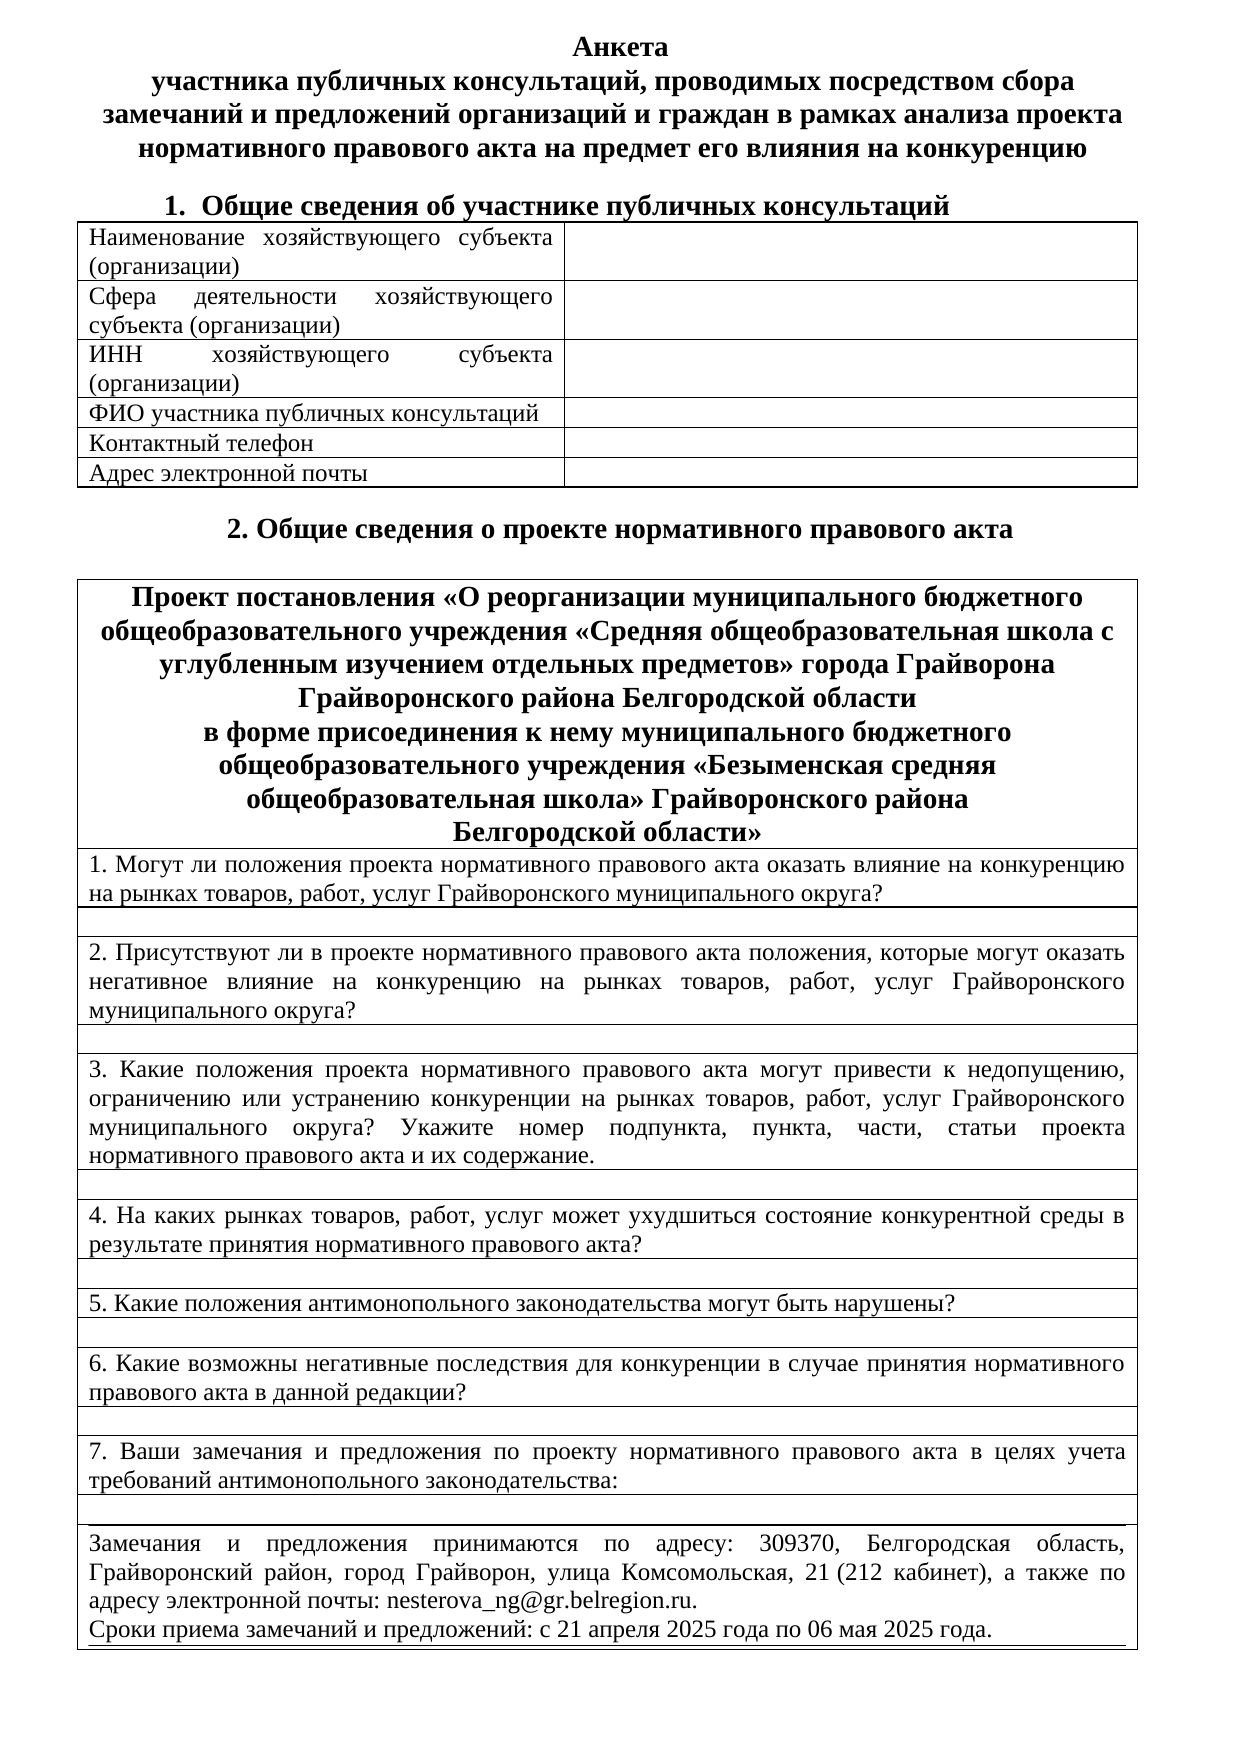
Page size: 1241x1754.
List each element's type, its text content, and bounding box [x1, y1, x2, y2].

table_cell [78, 1407, 1137, 1435]
table_cell [78, 1318, 1137, 1347]
table_cell 5. Какие положения антимонопольного законодательства могут быть нарушены? [78, 1289, 1137, 1317]
table_cell [565, 398, 1137, 427]
text участника публичных консультаций, проводимых посредством сбора замечаний и предложений организаций и граждан в рамках анализа проекта нормативного правового акта на предмет его влияния на конкуренцию [89, 63, 1137, 164]
table_cell ИНН хозяйствующего субъекта (организации) [78, 340, 564, 397]
table_cell [565, 428, 1137, 457]
table_header Проект постановления «О реорганизации муниципального бюджетного общеобразовательного учреждения «Средняя общеобразовательная школа с углубленным изучением отдельных предметов» города Грайворона Грайворонского района Белгородской области в форме присоединения к нему муниципального бюджетного общеобразовательного учреждения «Безыменская средняя общеобразовательная школа» Грайворонского района Белгородской области» [78, 580, 1137, 848]
table_cell 7. Ваши замечания и предложения по проекту нормативного правового акта в целях учета требований антимонопольного законодательства: [78, 1436, 1137, 1494]
table_header Наименование хозяйствующего субъекта (организации) [78, 223, 564, 280]
table_cell [78, 1170, 1137, 1199]
table_cell 1. Могут ли положения проекта нормативного правового акта оказать влияние на конкуренцию на рынках товаров, работ, услуг Грайворонского муниципального округа? [78, 849, 1137, 906]
table_cell Замечания и предложения принимаются по адресу: 309370, Белгородская область, Грайворонский район, город Грайворон, улица Комсомольская, 21 (212 кабинет), а также по адресу электронной почты: nesterova_ng@gr.belregion.ru. Сроки приема замечаний и предложений: с 21 апреля 2025 года по 06 мая 2025 года. [78, 1525, 1137, 1648]
table_cell Адрес электронной почты [78, 458, 564, 486]
table_cell 4. На каких рынках товаров, работ, услуг может ухудшиться состояние конкурентной среды в результате принятия нормативного правового акта? [78, 1200, 1137, 1258]
table_cell 3. Какие положения проекта нормативного правового акта могут привести к недопущению, ограничению или устранению конкуренции на рынках товаров, работ, услуг Грайворонского муниципального округа? Укажите номер подпункта, пункта, части, статьи проекта нормативного правового акта и их содержание. [78, 1054, 1137, 1169]
table_cell [565, 340, 1137, 397]
table_cell [78, 1259, 1137, 1287]
table_cell [78, 908, 1137, 936]
table_cell [565, 281, 1137, 338]
table_cell 2. Присутствуют ли в проекте нормативного правового акта положения, которые могут оказать негативное влияние на конкуренцию на рынках товаров, работ, услуг Грайворонского муниципального округа? [78, 937, 1137, 1023]
table_cell [78, 1025, 1137, 1053]
table_cell ФИО участника публичных консультаций [78, 398, 564, 427]
text Анкета [89, 29, 1152, 63]
table_cell Сфера деятельности хозяйствующего субъекта (организации) [78, 281, 564, 338]
table_header [565, 223, 1137, 280]
table_cell 6. Какие возможны негативные последствия для конкуренции в случае принятия нормативного правового акта в данной редакции? [78, 1348, 1137, 1406]
table_cell Контактный телефон [78, 428, 564, 457]
list Общие сведения об участнике публичных консультаций [164, 188, 1152, 221]
table_cell [565, 458, 1137, 486]
text 2. Общие сведения о проекте нормативного правового акта [89, 511, 1152, 545]
table_cell [78, 1495, 1137, 1524]
